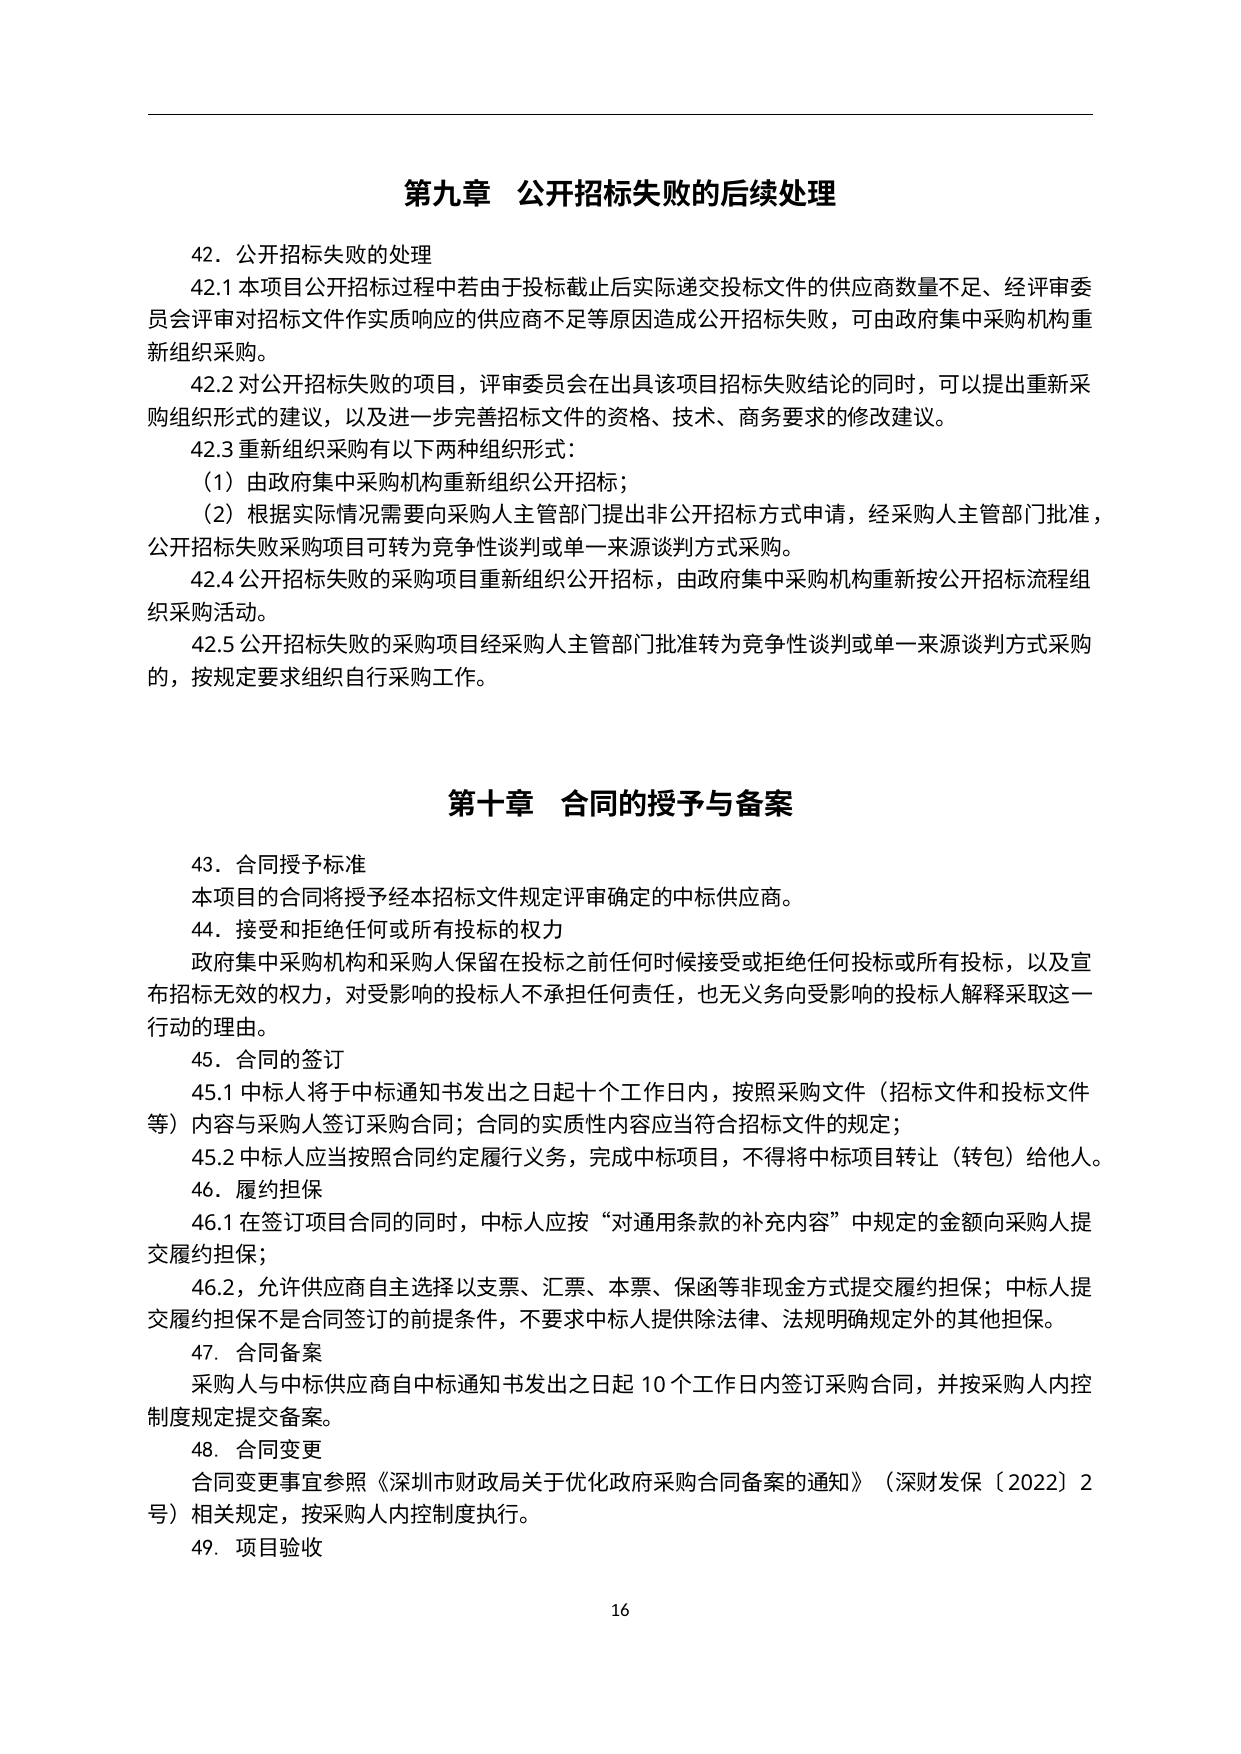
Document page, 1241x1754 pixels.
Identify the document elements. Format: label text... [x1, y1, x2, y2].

text 49. 项目验收 [148, 1529, 1093, 1562]
text 45．合同的签订 [148, 1042, 1093, 1074]
text 本项目的合同将授予经本招标文件规定评审确定的中标供应商。 [148, 879, 1093, 912]
text 42.5公开招标失败的采购项目经采购人主管部门批准转为竞争性谈判或单一来源谈判方式采购的，按规定要求组织自行采购工作。 [148, 627, 1093, 692]
text 47. 合同备案 [148, 1334, 1093, 1367]
text 45.2中标人应当按照合同约定履行义务，完成中标项目，不得将中标项目转让（转包）给他人。 [148, 1139, 1093, 1172]
text （1）由政府集中采购机构重新组织公开招标； [148, 464, 1093, 497]
text 42.1本项目公开招标过程中若由于投标截止后实际递交投标文件的供应商数量不足、经评审委员会评审对招标文件作实质响应的供应商不足等原因造成公开招标失败，可由政府集中采购机构重新组织采购。 [148, 269, 1093, 367]
text 42.3重新组织采购有以下两种组织形式： [148, 432, 1093, 464]
text 42．公开招标失败的处理 [148, 237, 1093, 269]
text 48. 合同变更 [148, 1432, 1093, 1464]
text 42.4公开招标失败的采购项目重新组织公开招标，由政府集中采购机构重新按公开招标流程组织采购活动。 [148, 562, 1093, 627]
text 46.2，允许供应商自主选择以支票、汇票、本票、保函等非现金方式提交履约担保；中标人提交履约担保不是合同签订的前提条件，不要求中标人提供除法律、法规明确规定外的其他担保。 [148, 1269, 1093, 1334]
list 公开招标失败的后续处理 [148, 159, 1093, 224]
text 44．接受和拒绝任何或所有投标的权力 [148, 912, 1093, 944]
text 42.2对公开招标失败的项目，评审委员会在出具该项目招标失败结论的同时，可以提出重新采购组织形式的建议，以及进一步完善招标文件的资格、技术、商务要求的修改建议。 [148, 367, 1093, 432]
text （2）根据实际情况需要向采购人主管部门提出非公开招标方式申请，经采购人主管部门批准，公开招标失败采购项目可转为竞争性谈判或单一来源谈判方式采购。 [148, 497, 1093, 562]
text 46.1在签订项目合同的同时，中标人应按“对通用条款的补充内容”中规定的金额向采购人提交履约担保； [148, 1204, 1093, 1269]
text 45.1中标人将于中标通知书发出之日起十个工作日内，按照采购文件（招标文件和投标文件等）内容与采购人签订采购合同；合同的实质性内容应当符合招标文件的规定； [148, 1074, 1093, 1139]
text 采购人与中标供应商自中标通知书发出之日起10个工作日内签订采购合同，并按采购人内控制度规定提交备案。 [148, 1367, 1093, 1432]
text 43．合同授予标准 [148, 847, 1093, 879]
list 合同的授予与备案 [148, 769, 1093, 834]
text 46．履约担保 [148, 1172, 1093, 1204]
text 政府集中采购机构和采购人保留在投标之前任何时候接受或拒绝任何投标或所有投标，以及宣布招标无效的权力，对受影响的投标人不承担任何责任，也无义务向受影响的投标人解释采取这一行动的理由。 [148, 944, 1093, 1042]
text 合同变更事宜参照《深圳市财政局关于优化政府采购合同备案的通知》（深财发保〔2022〕2号）相关规定，按采购人内控制度执行。 [148, 1464, 1093, 1529]
